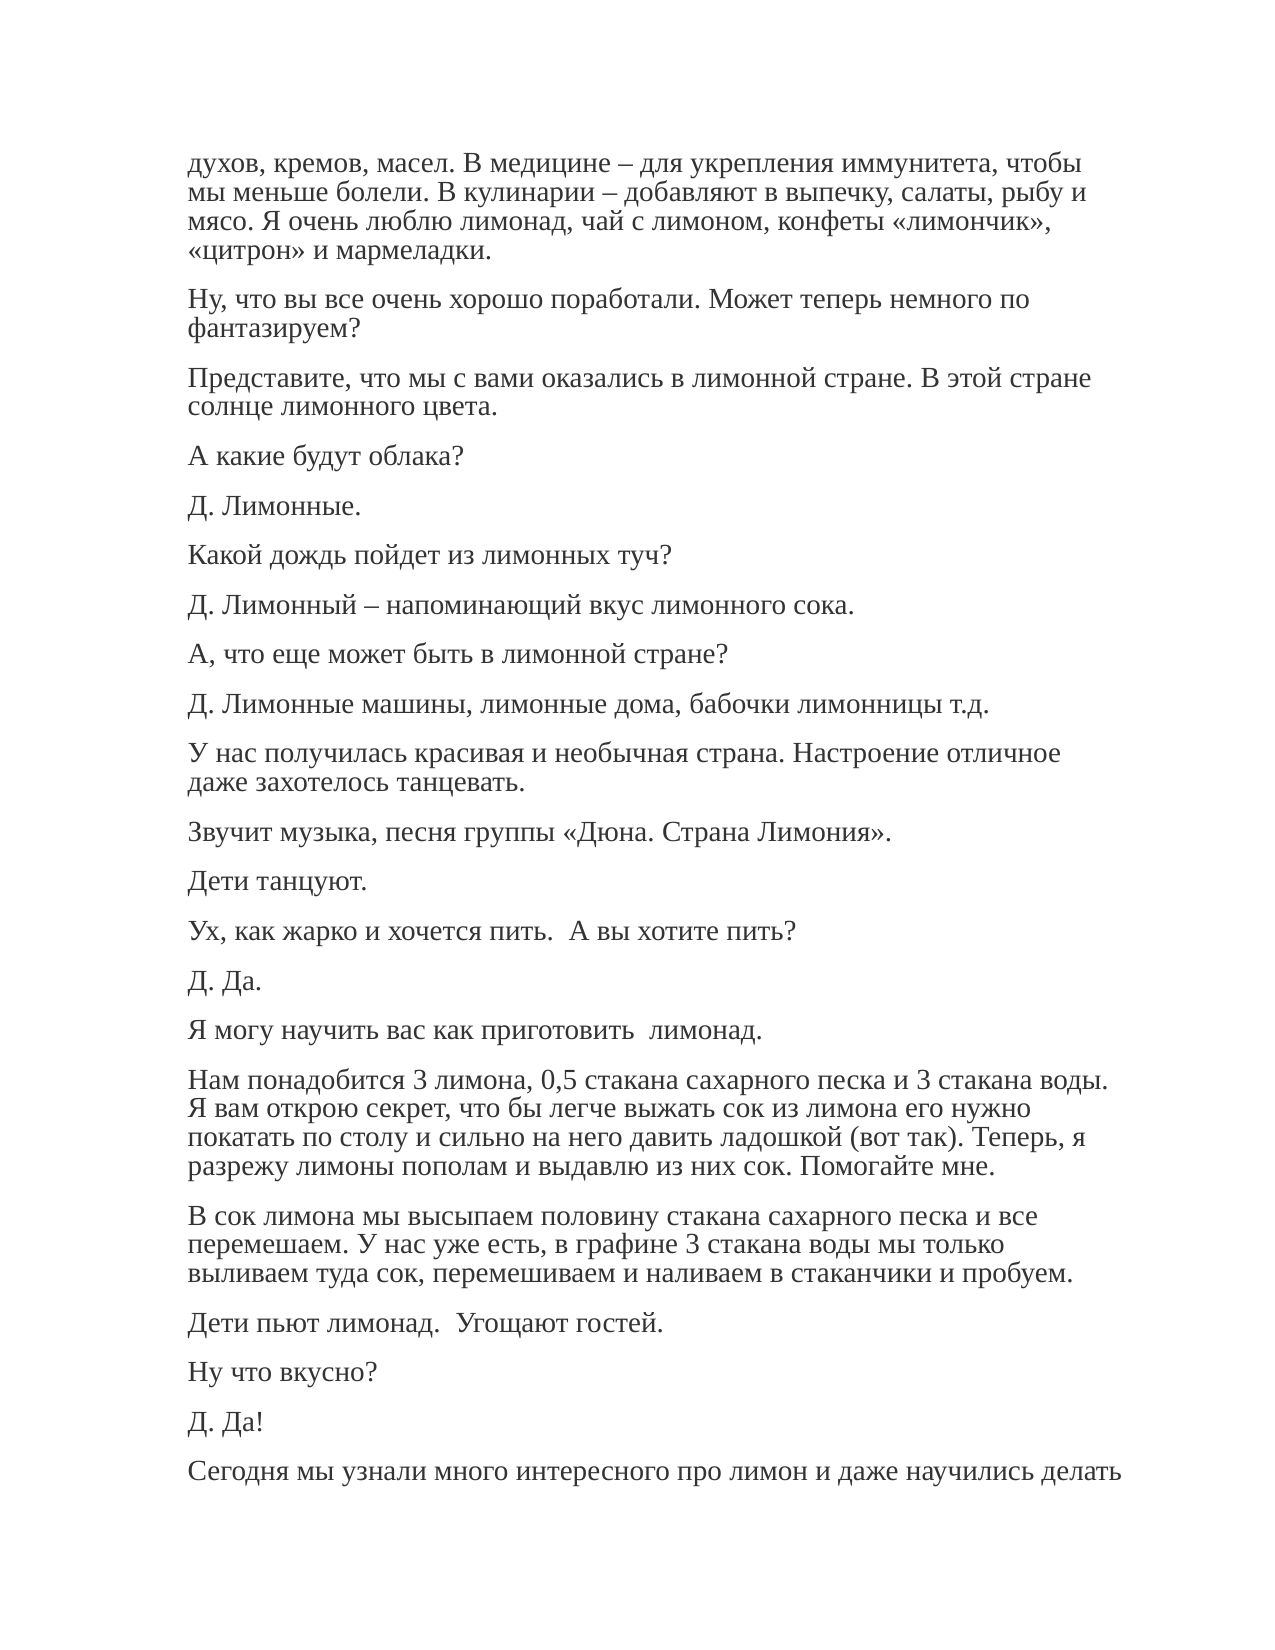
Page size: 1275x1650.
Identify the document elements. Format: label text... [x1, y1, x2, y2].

text Д. Лимонные. [187, 492, 1125, 521]
text Ну что вкусно? [187, 1359, 1125, 1387]
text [187, 150, 1125, 265]
text В сок лимона мы высыпаем половину стакана сахарного песка и все перемешаем. У нас уже есть, в графине 3 стакана воды мы только выливаем туда сок, перемешиваем и наливаем в стаканчики и пробуем. [187, 1202, 1125, 1288]
text Нам понадобится 3 лимона, 0,5 стакана сахарного песка и 3 стакана воды. Я вам открою секрет, что бы легче выжать сок из лимона его нужно покатать по столу и сильно на него давить ладошкой (вот так). Теперь, я разрежу лимоны пополам и выдавлю из них сок. Помогайте мне. [187, 1066, 1125, 1181]
text Д. Лимонные машины, лимонные дома, бабочки лимонницы т.д. [187, 690, 1125, 719]
text Дети танцуют. [187, 868, 1125, 897]
text А какие будут облака? [187, 442, 1125, 471]
text Ух, как жарко и хочется пить. А вы хотите пить? [187, 917, 1125, 946]
text Ну, что вы все очень хорошо поработали. Может теперь немного по фантазируем? [187, 286, 1125, 343]
text Я могу научить вас как приготовить лимонад. [187, 1017, 1125, 1045]
text Д. Лимонный – напоминающий вкус лимонного сока. [187, 591, 1125, 620]
text Представите, что мы с вами оказались в лимонной стране. В этой стране солнце лимонного цвета. [187, 364, 1125, 422]
text Д. Да. [187, 967, 1125, 996]
text Д. Да! [187, 1408, 1125, 1437]
text Дети пьют лимонад. Угощают гостей. [187, 1309, 1125, 1338]
text У нас получилась красивая и необычная страна. Настроение отличное даже захотелось танцевать. [187, 740, 1125, 797]
text Звучит музыка, песня группы «Дюна. Страна Лимония». [187, 818, 1125, 847]
text Какой дождь пойдет из лимонных туч? [187, 542, 1125, 570]
text А, что еще может быть в лимонной стране? [187, 641, 1125, 669]
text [187, 1458, 1125, 1487]
